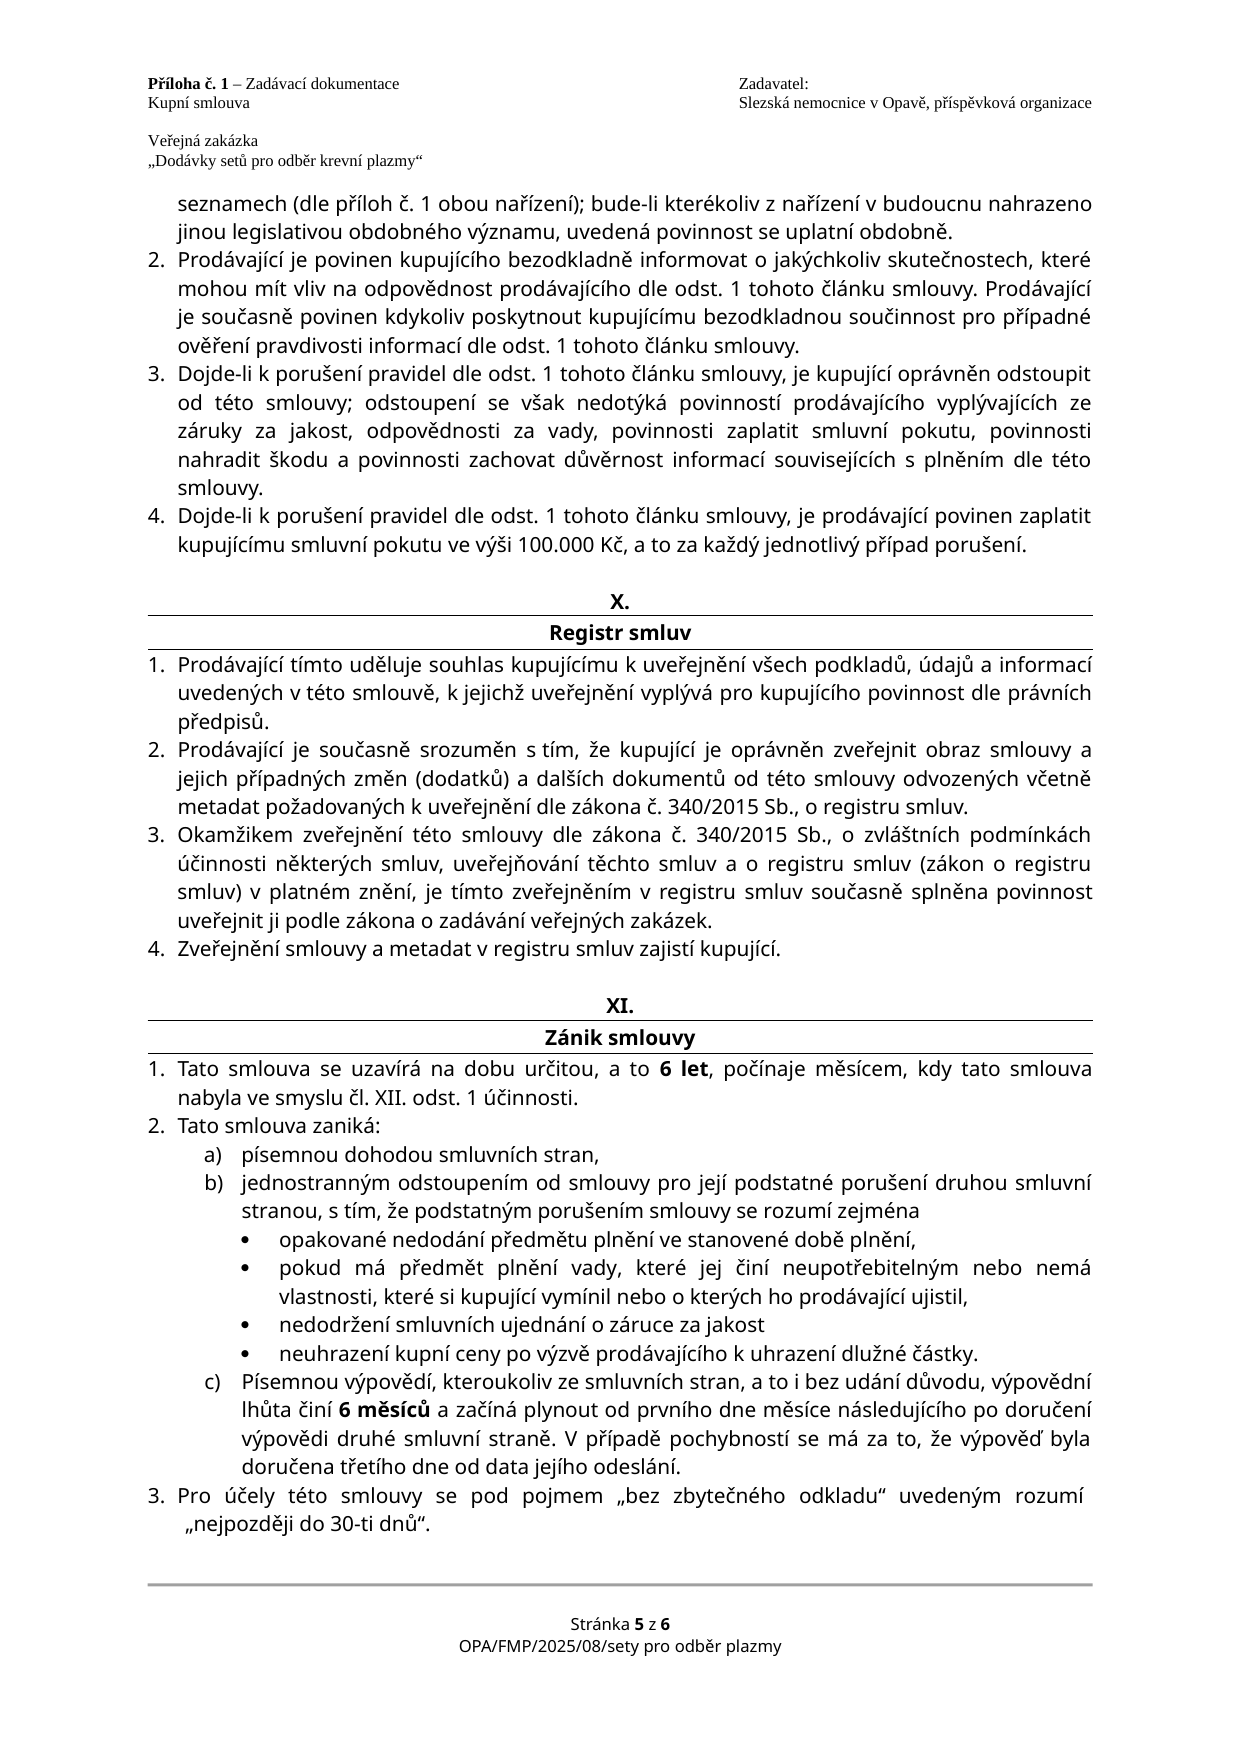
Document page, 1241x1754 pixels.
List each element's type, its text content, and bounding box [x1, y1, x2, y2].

list Prodávající je současně srozuměn s tím, že kupující je oprávněn zveřejnit obraz smlouvy a jejich případných změn (dodatků) a dalších dokumentů od této smlouvy odvozených včetně metadat požadovaných k uveřejnění dle zákona č. 340/2015 Sb., o registru smluv. [148, 735, 1093, 821]
list Okamžikem zveřejnění této smlouvy dle zákona č. 340/2015 Sb., o zvláštních podmínkách účinnosti některých smluv, uveřejňování těchto smluv a o registru smluv (zákon o registru smluv) v platném znění, je tímto zveřejněním v registru smluv současně splněna povinnost uveřejnit ji podle zákona o zadávání veřejných zakázek. [147, 821, 1093, 934]
list Zveřejnění smlouvy a metadat v registru smluv zajistí kupující. [148, 934, 1093, 963]
list nedodržení smluvních ujednání o záruce za jakost [241, 1310, 1093, 1339]
list Písemnou výpovědí, kteroukoliv ze smluvních stran, a to i bez udání důvodu, výpovědní lhůta činí 6 měsíců a začíná plynout od prvního dne měsíce následujícího po doručení výpovědi druhé smluvní straně. V případě pochybností se má za to, že výpověď byla doručena třetího dne od data jejího odeslání. [204, 1367, 1093, 1481]
list opakované nedodání předmětu plnění ve stanovené době plnění, [241, 1225, 1093, 1253]
text XI. [148, 991, 1093, 1020]
list pokud má předmět plnění vady, které jej činí neupotřebitelným nebo nemá vlastnosti, které si kupující vymínil nebo o kterých ho prodávající ujistil, [241, 1253, 1093, 1310]
list Dojde-li k porušení pravidel dle odst. 1 tohoto článku smlouvy, je kupující oprávněn odstoupit od této smlouvy; odstoupení se však nedotýká povinností prodávajícího vyplývajících ze záruky za jakost, odpovědnosti za vady, povinnosti zaplatit smluvní pokutu, povinnosti nahradit škodu a povinnosti zachovat důvěrnost informací souvisejících s plněním dle této smlouvy. [148, 359, 1093, 502]
text X. [148, 587, 1093, 615]
list neuhrazení kupní ceny po výzvě prodávajícího k uhrazení dlužné částky. [241, 1339, 1093, 1367]
list písemnou dohodou smluvních stran, [204, 1140, 1093, 1168]
list Pro účely této smlouvy se pod pojmem „bez zbytečného odkladu“ uvedeným rozumí „nejpozději do 30-ti dnů“. [148, 1481, 1085, 1538]
list Dojde-li k porušení pravidel dle odst. 1 tohoto článku smlouvy, je prodávající povinen zaplatit kupujícímu smluvní pokutu ve výši 100.000 Kč, a to za každý jednotlivý případ porušení. [148, 502, 1093, 558]
list Prodávající tímto uděluje souhlas kupujícímu k uveřejnění všech podkladů, údajů a informací uvedených v této smlouvě, k jejichž uveřejnění vyplývá pro kupujícího povinnost dle právních předpisů. [148, 650, 1093, 735]
text Zánik smlouvy [148, 1021, 1093, 1053]
list jednostranným odstoupením od smlouvy pro její podstatné porušení druhou smluvní stranou, s tím, že podstatným porušením smlouvy se rozumí zejména [204, 1168, 1093, 1225]
list Prodávající je povinen kupujícího bezodkladně informovat o jakýchkoliv skutečnostech, které mohou mít vliv na odpovědnost prodávajícího dle odst. 1 tohoto článku smlouvy. Prodávající je současně povinen kdykoliv poskytnout kupujícímu bezodkladnou součinnost pro případné ověření pravdivosti informací dle odst. 1 tohoto článku smlouvy. [148, 246, 1093, 359]
text Registr smluv [148, 616, 1093, 649]
list Tato smlouva zaniká: [148, 1111, 1093, 1140]
list Tato smlouva se uzavírá na dobu určitou, a to 6 let, počínaje měsícem, kdy tato smlouva nabyla ve smyslu čl. XII. odst. 1 účinnosti. [148, 1054, 1093, 1111]
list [148, 189, 1093, 246]
